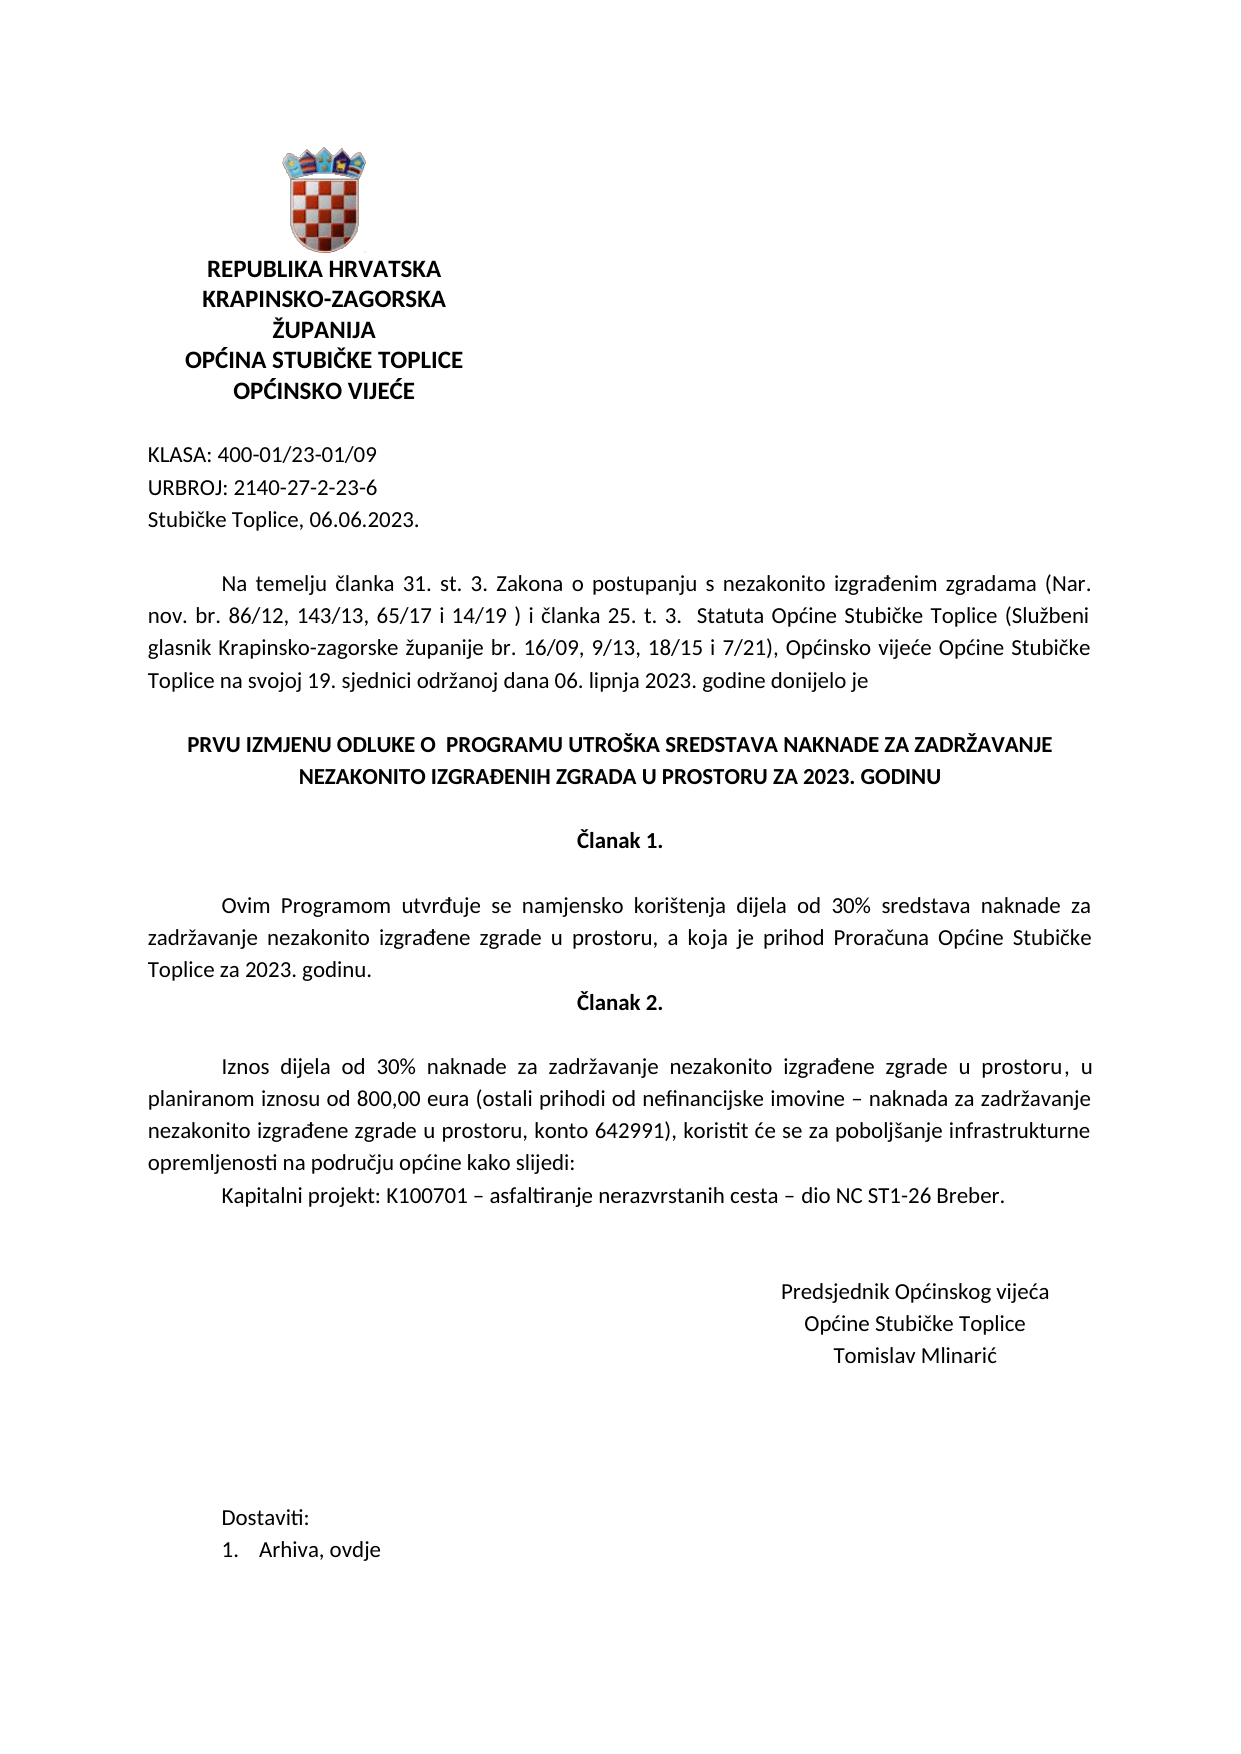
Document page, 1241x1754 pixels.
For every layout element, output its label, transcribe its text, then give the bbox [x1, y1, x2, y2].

text Kapitalni projekt: K100701 – asfaltiranje nerazvrstanih cesta – dio NC ST1-26 Breber. [148, 1181, 1093, 1209]
text Općine Stubičke Toplice [664, 1309, 1093, 1337]
list Arhiva, ovdje [221, 1535, 1093, 1563]
text KLASA: 400-01/23-01/09 [148, 440, 1093, 468]
text Dostaviti: [221, 1503, 1093, 1531]
text Članak 2. [148, 988, 1093, 1016]
text PRVU IZMJENU ODLUKE O PROGRAMU UTROŠKA SREDSTAVA NAKNADE ZA ZADRŽAVANJE NEZAKONITO IZGRAĐENIH ZGRADA U PROSTORU ZA 2023. GODINU [148, 730, 1093, 790]
text Predsjednik Općinskog vijeća [664, 1277, 1093, 1305]
text Tomislav Mlinarić [664, 1342, 1093, 1370]
picture [282, 147, 366, 253]
text URBROJ: 2140-27-2-23-6 [148, 473, 1093, 501]
text Na temelju članka 31. st. 3. Zakona o postupanju s nezakonito izgrađenim zgradama (Nar. nov. br. 86/12, 143/13, 65/17 i 14/19 ) i članka 25. t. 3. Statuta Općine Stubičke Toplice (Službeni glasnik Krapinsko-zagorske županije br. 16/09, 9/13, 18/15 i 7/21), Općinsko vijeće Općine Stubičke Toplice na svojoj 19. sjednici održanoj dana 06. lipnja 2023. godine donijelo je [148, 569, 1093, 694]
text Članak 1. [148, 827, 1093, 855]
text Stubičke Toplice, 06.06.2023. [148, 505, 1093, 533]
text Ovim Programom utvrđuje se namjensko korištenja dijela od 30% sredstava naknade za zadržavanje nezakonito izgrađene zgrade u prostoru, a koja je prihod Proračuna Općine Stubičke Toplice za 2023. godinu. [148, 891, 1093, 983]
table_header REPUBLIKA HRVATSKA KRAPINSKO-ZAGORSKA ŽUPANIJA OPĆINA STUBIČKE TOPLICE OPĆINSKO VIJEĆE [136, 148, 512, 405]
text Iznos dijela od 30% naknade za zadržavanje nezakonito izgrađene zgrade u prostoru, u planiranom iznosu od 800,00 eura (ostali prihodi od nefinancijske imovine – naknada za zadržavanje nezakonito izgrađene zgrade u prostoru, konto 642991), koristit će se za poboljšanje infrastrukturne opremljenosti na području općine kako slijedi: [148, 1052, 1093, 1177]
